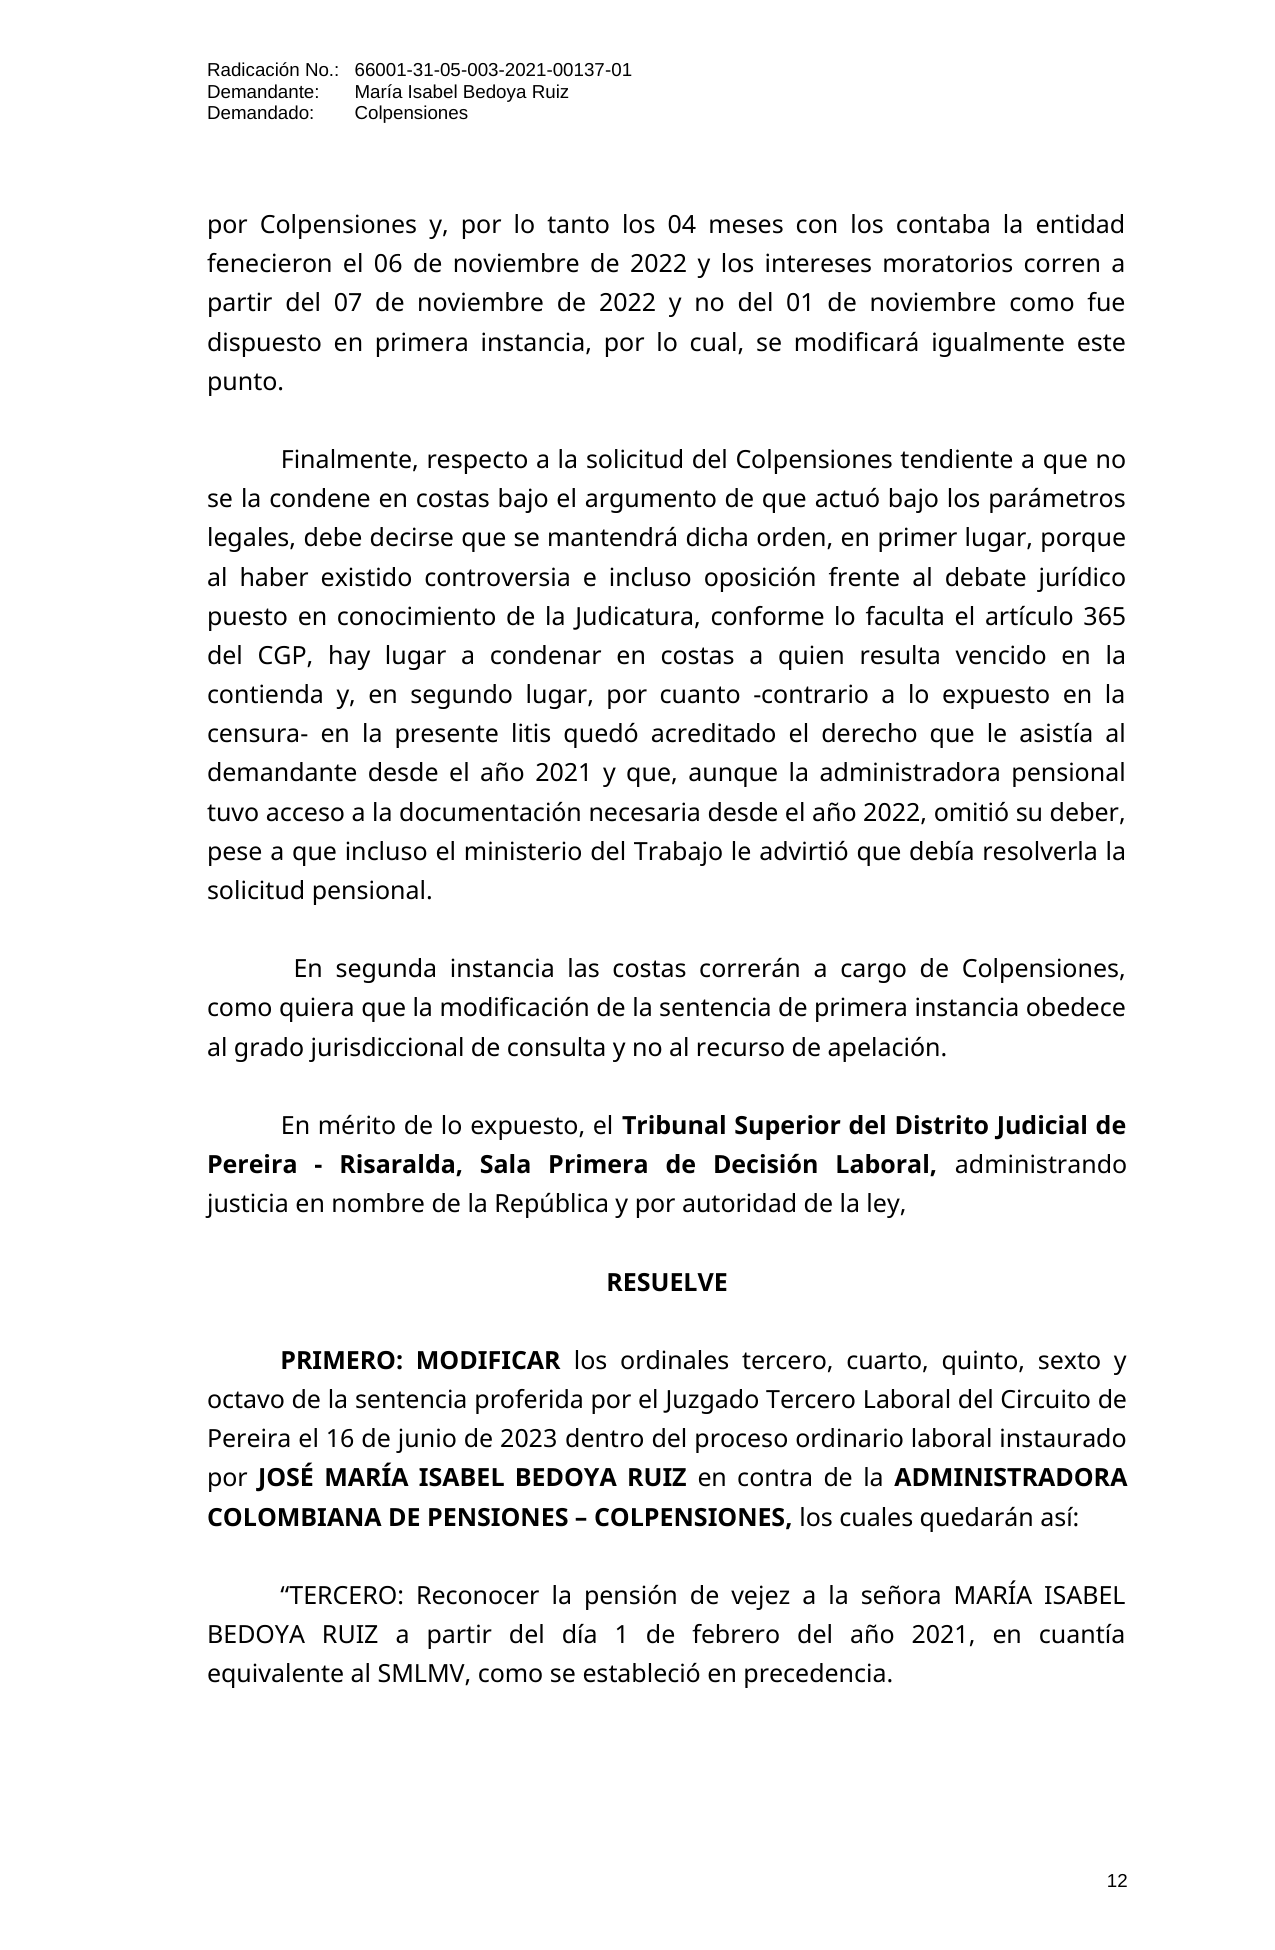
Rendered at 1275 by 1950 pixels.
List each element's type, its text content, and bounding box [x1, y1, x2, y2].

text PRIMERO: MODIFICAR los ordinales tercero, cuarto, quinto, sexto y octavo de la sentencia proferida por el Juzgado Tercero Laboral del Circuito de Pereira el 16 de junio de 2023 dentro del proceso ordinario laboral instaurado por JOSÉ MARÍA ISABEL BEDOYA RUIZ en contra de la ADMINISTRADORA COLOMBIANA DE PENSIONES – COLPENSIONES, los cuales quedarán así: [207, 1343, 1127, 1533]
text Finalmente, respecto a la solicitud del Colpensiones tendiente a que no se la condene en costas bajo el argumento de que actuó bajo los parámetros legales, debe decirse que se mantendrá dicha orden, en primer lugar, porque al haber existido controversia e incluso oposición frente al debate jurídico puesto en conocimiento de la Judicatura, conforme lo faculta el artículo 365 del CGP, hay lugar a condenar en costas a quien resulta vencido en la contienda y, en segundo lugar, por cuanto -contrario a lo expuesto en la censura- en la presente litis quedó acreditado el derecho que le asistía al demandante desde el año 2021 y que, aunque la administradora pensional tuvo acceso a la documentación necesaria desde el año 2022, omitió su deber, pese a que incluso el ministerio del Trabajo le advirtió que debía resolverla la solicitud pensional. [207, 442, 1127, 907]
text “TERCERO: Reconocer la pensión de vejez a la señora MARÍA ISABEL BEDOYA RUIZ a partir del día 1 de febrero del año 2021, en cuantía equivalente al SMLMV, como se estableció en precedencia. [207, 1578, 1127, 1690]
text En mérito de lo expuesto, el Tribunal Superior del Distrito Judicial de Pereira - Risaralda, Sala Primera de Decisión Laboral, administrando justicia en nombre de la República y por autoridad de la ley, [207, 1108, 1127, 1220]
text RESUELVE [207, 1264, 1127, 1298]
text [207, 207, 1127, 397]
text En segunda instancia las costas correrán a cargo de Colpensiones, como quiera que la modificación de la sentencia de primera instancia obedece al grado jurisdiccional de consulta y no al recurso de apelación. [207, 951, 1127, 1063]
